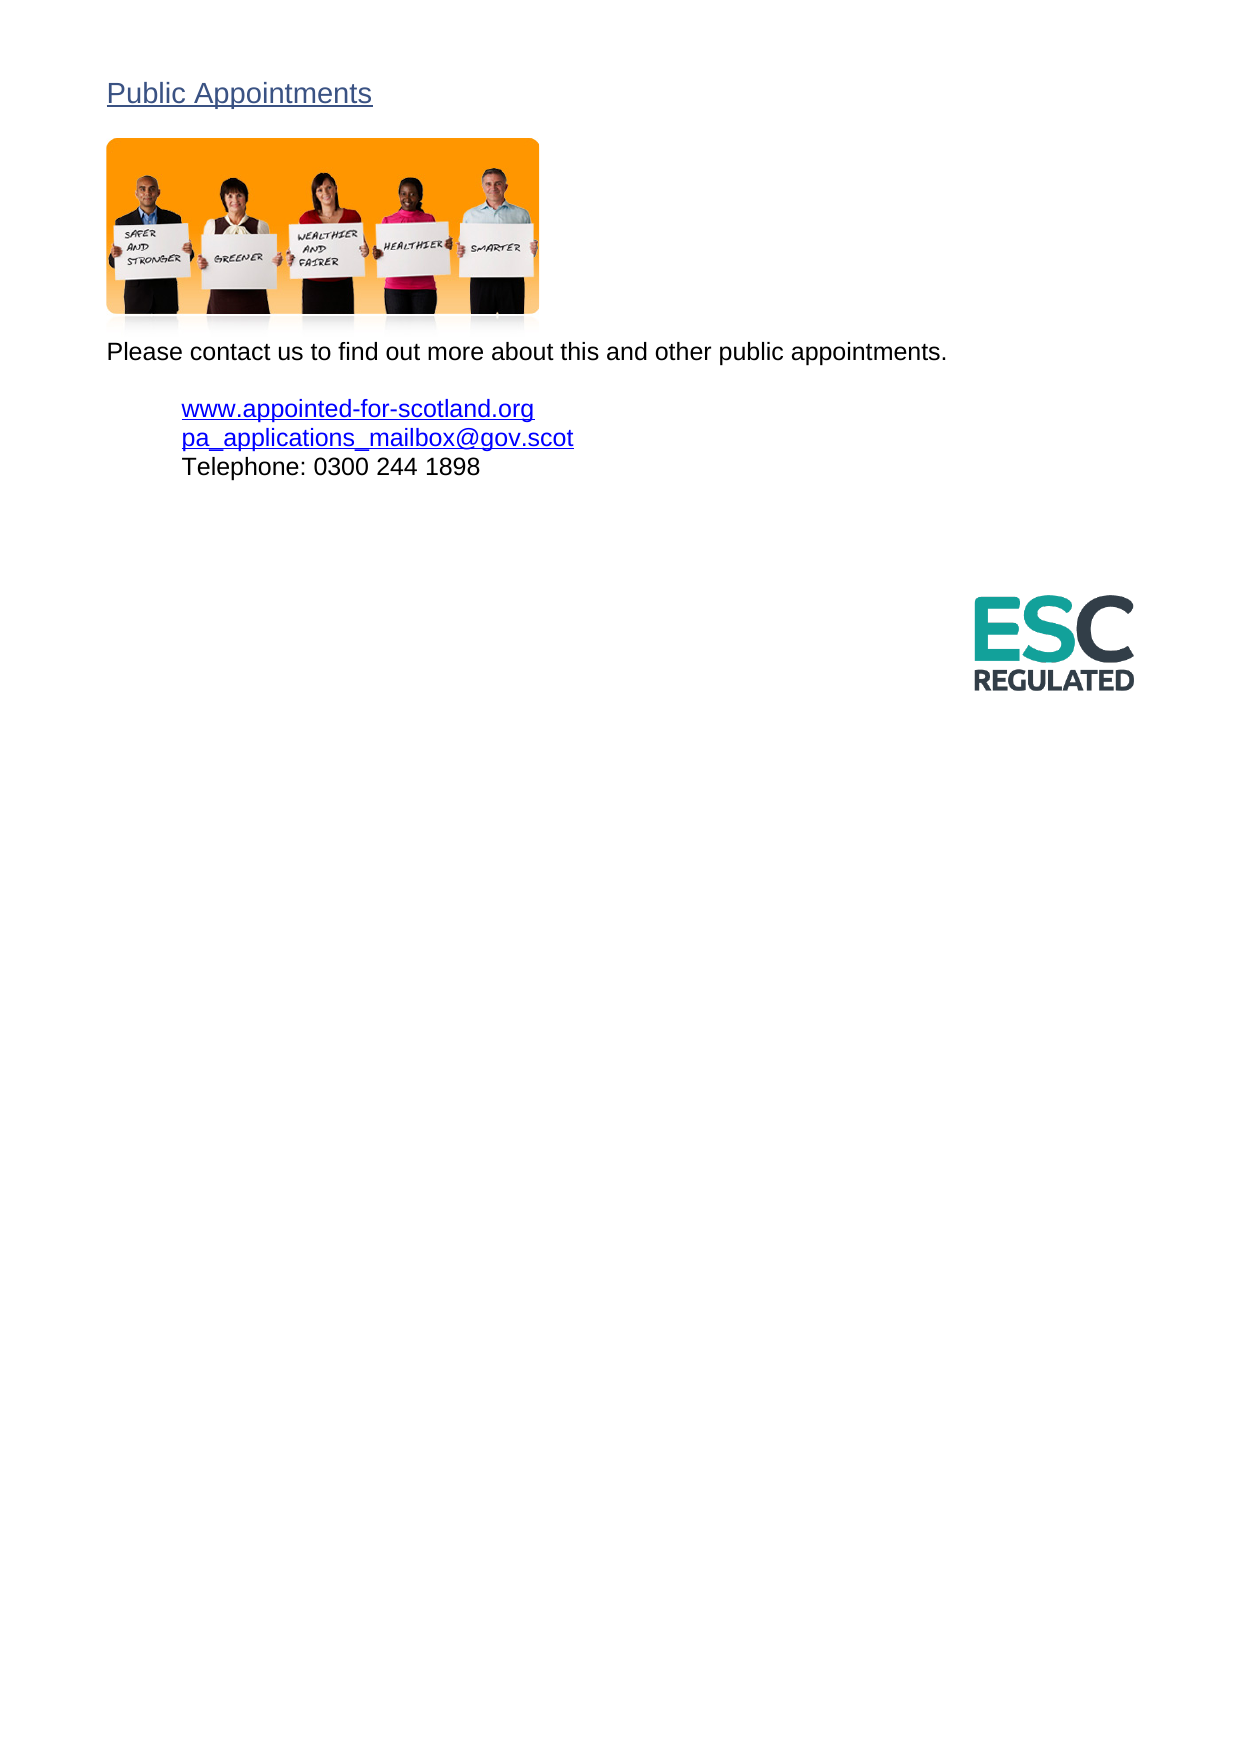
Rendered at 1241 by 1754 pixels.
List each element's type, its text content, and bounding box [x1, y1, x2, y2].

text www.appointed-for-scotland.org [181, 394, 1134, 423]
text Please contact us to find out more about this and other public appointments. [106, 337, 1134, 366]
text Public Appointments [106, 76, 1134, 109]
text Telephone: 0300 244 1898 [181, 452, 1134, 481]
picture [974, 595, 1134, 691]
picture [106, 138, 540, 337]
text pa_applications_mailbox@gov.scot [181, 423, 1134, 452]
